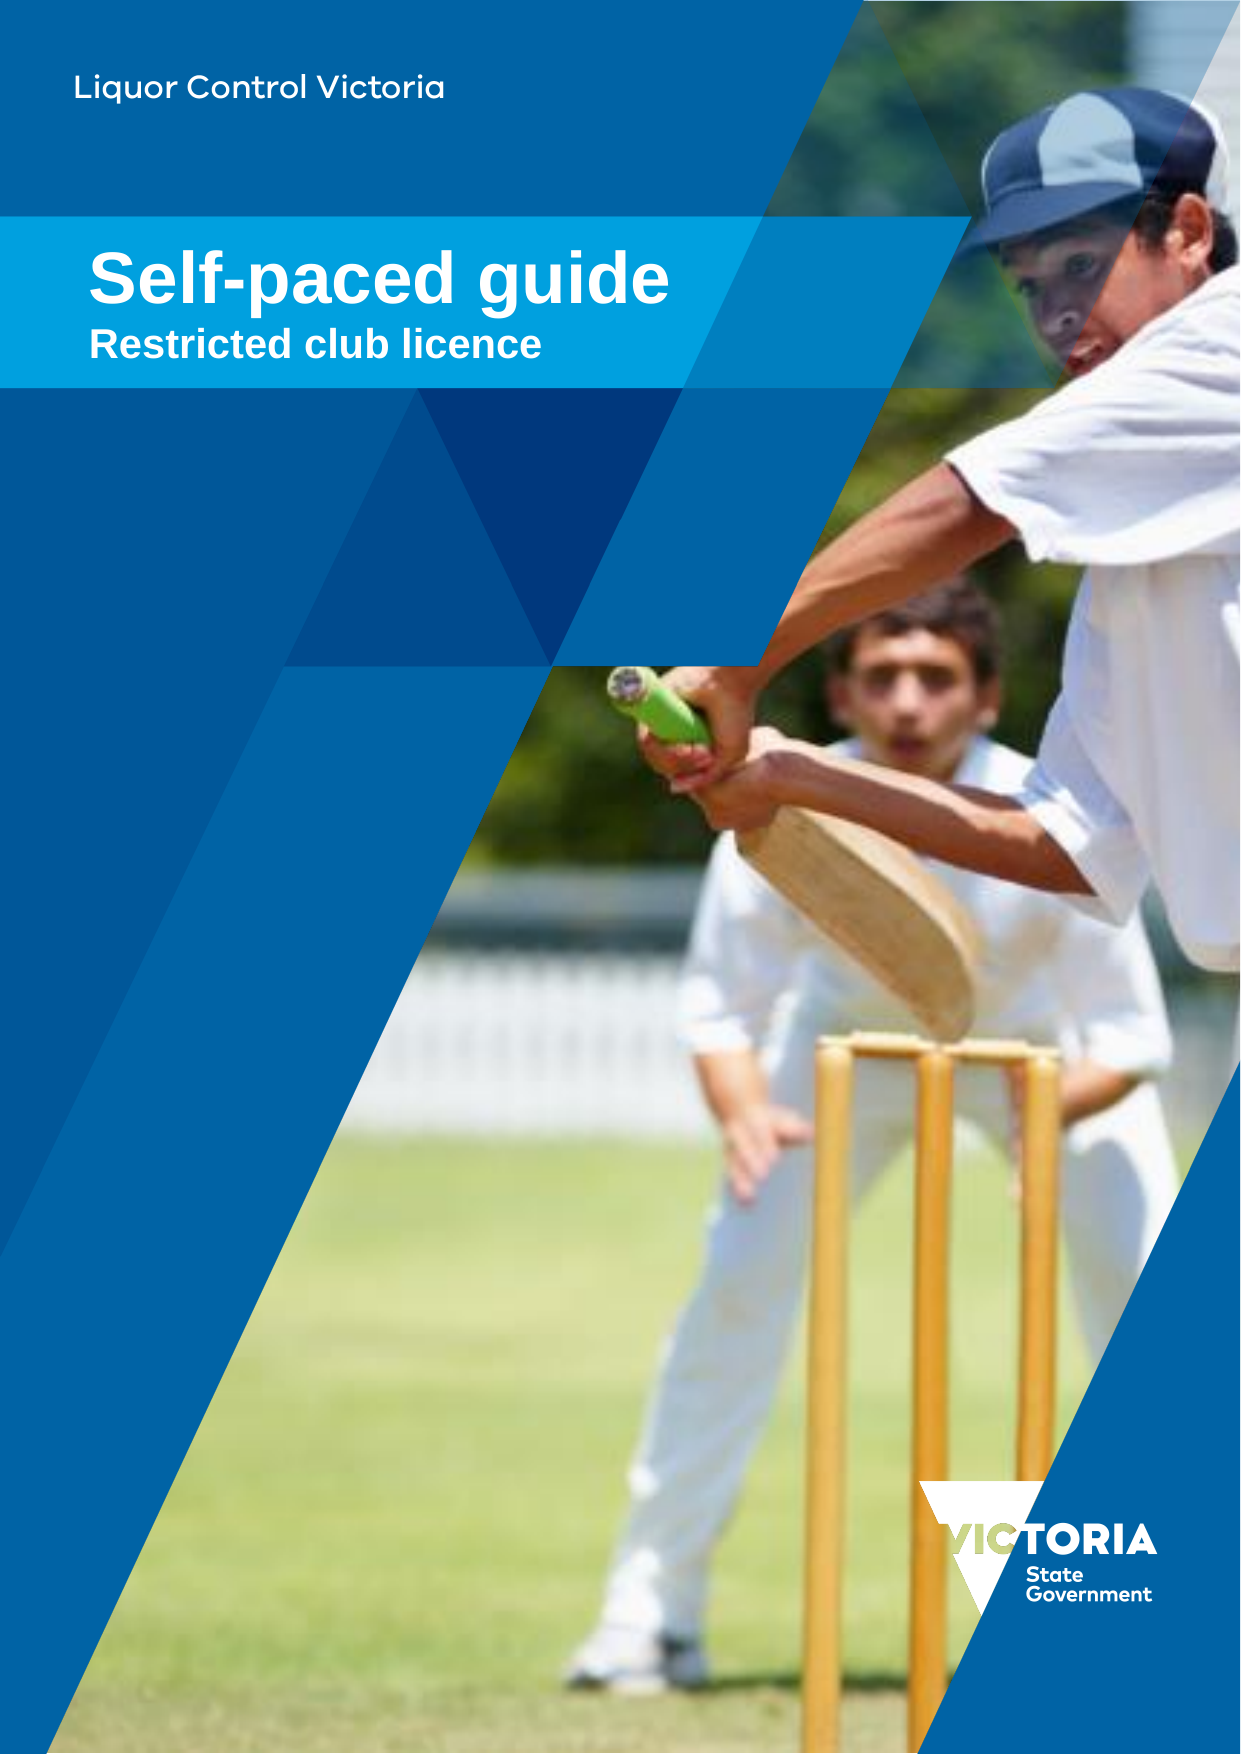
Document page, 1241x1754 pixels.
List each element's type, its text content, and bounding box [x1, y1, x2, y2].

subtitle Self-paced guide Restricted club licence [89, 235, 1197, 367]
picture [0, 0, 1241, 1754]
